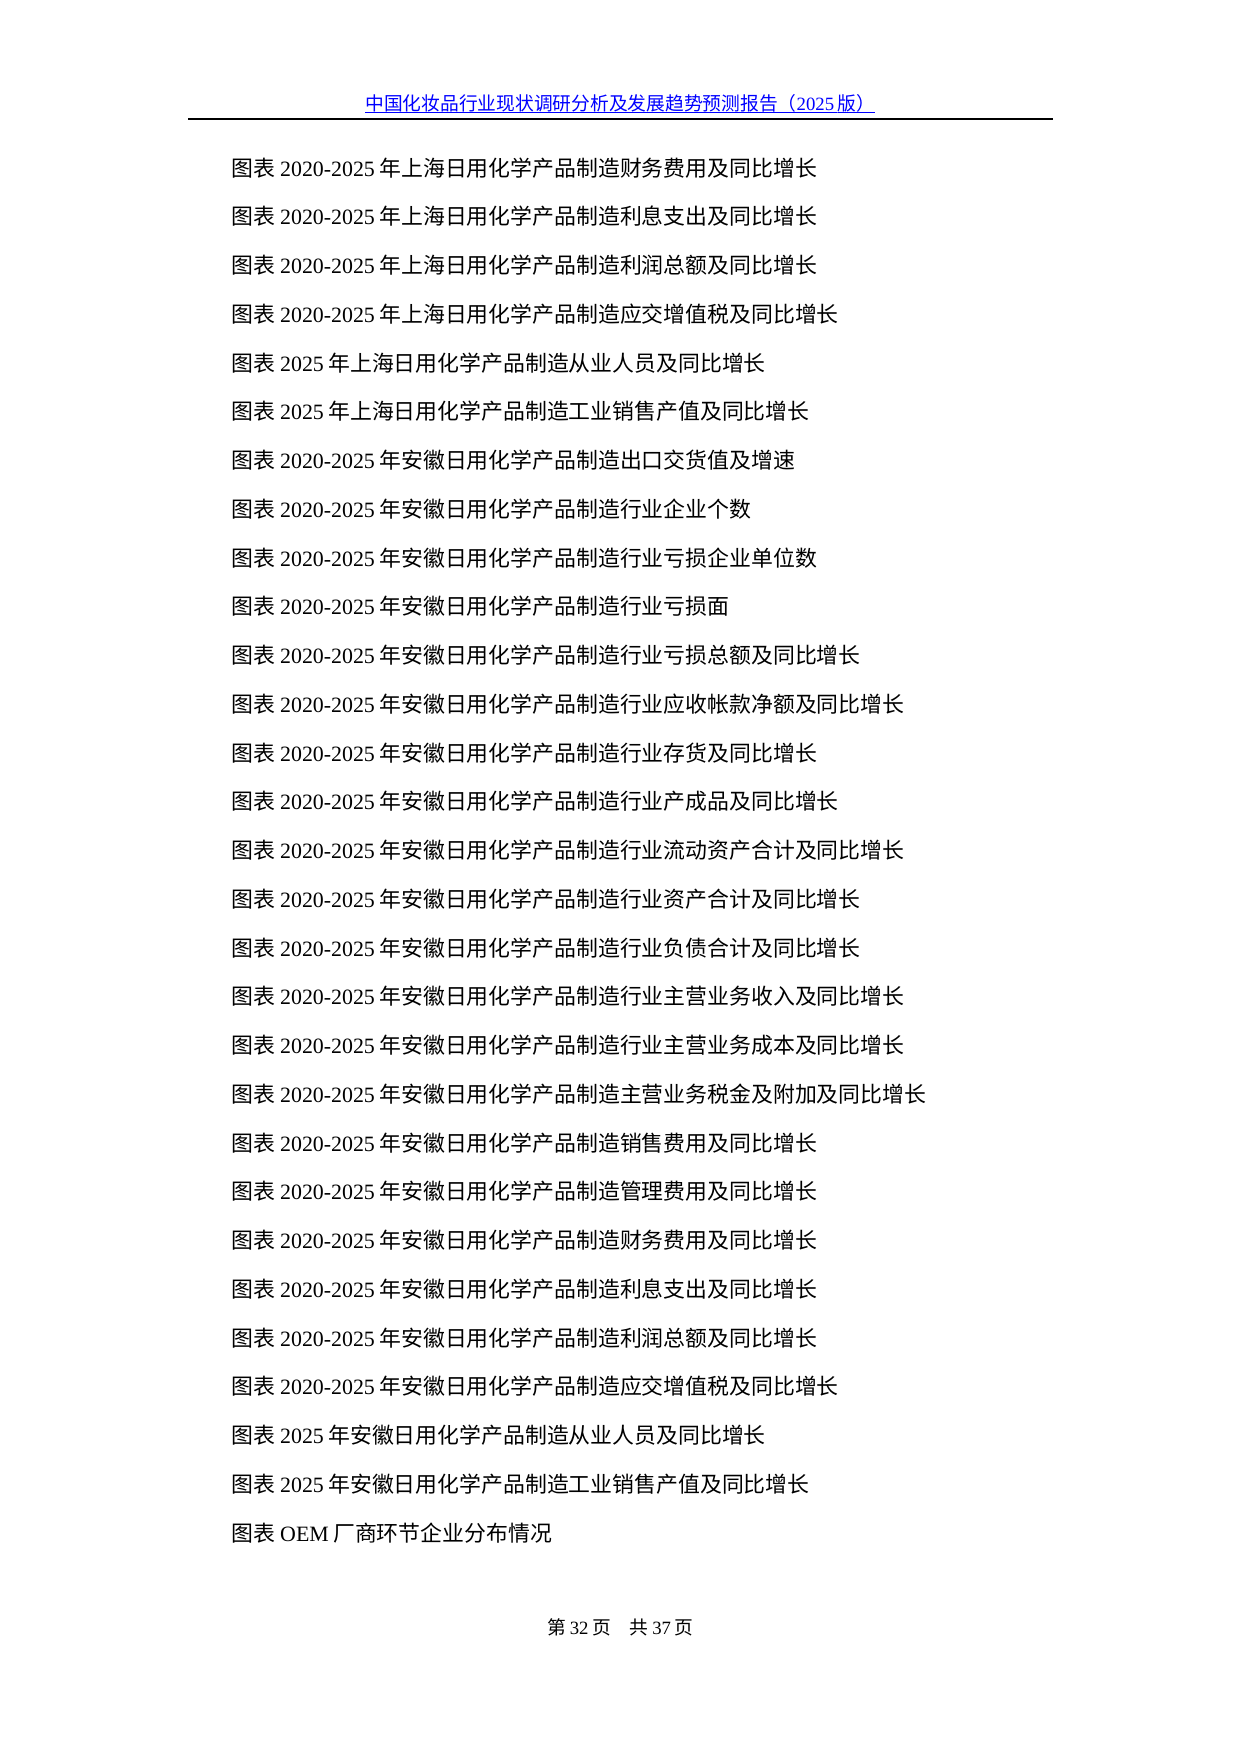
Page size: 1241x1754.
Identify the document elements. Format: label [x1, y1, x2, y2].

text [187, 150, 1053, 1548]
